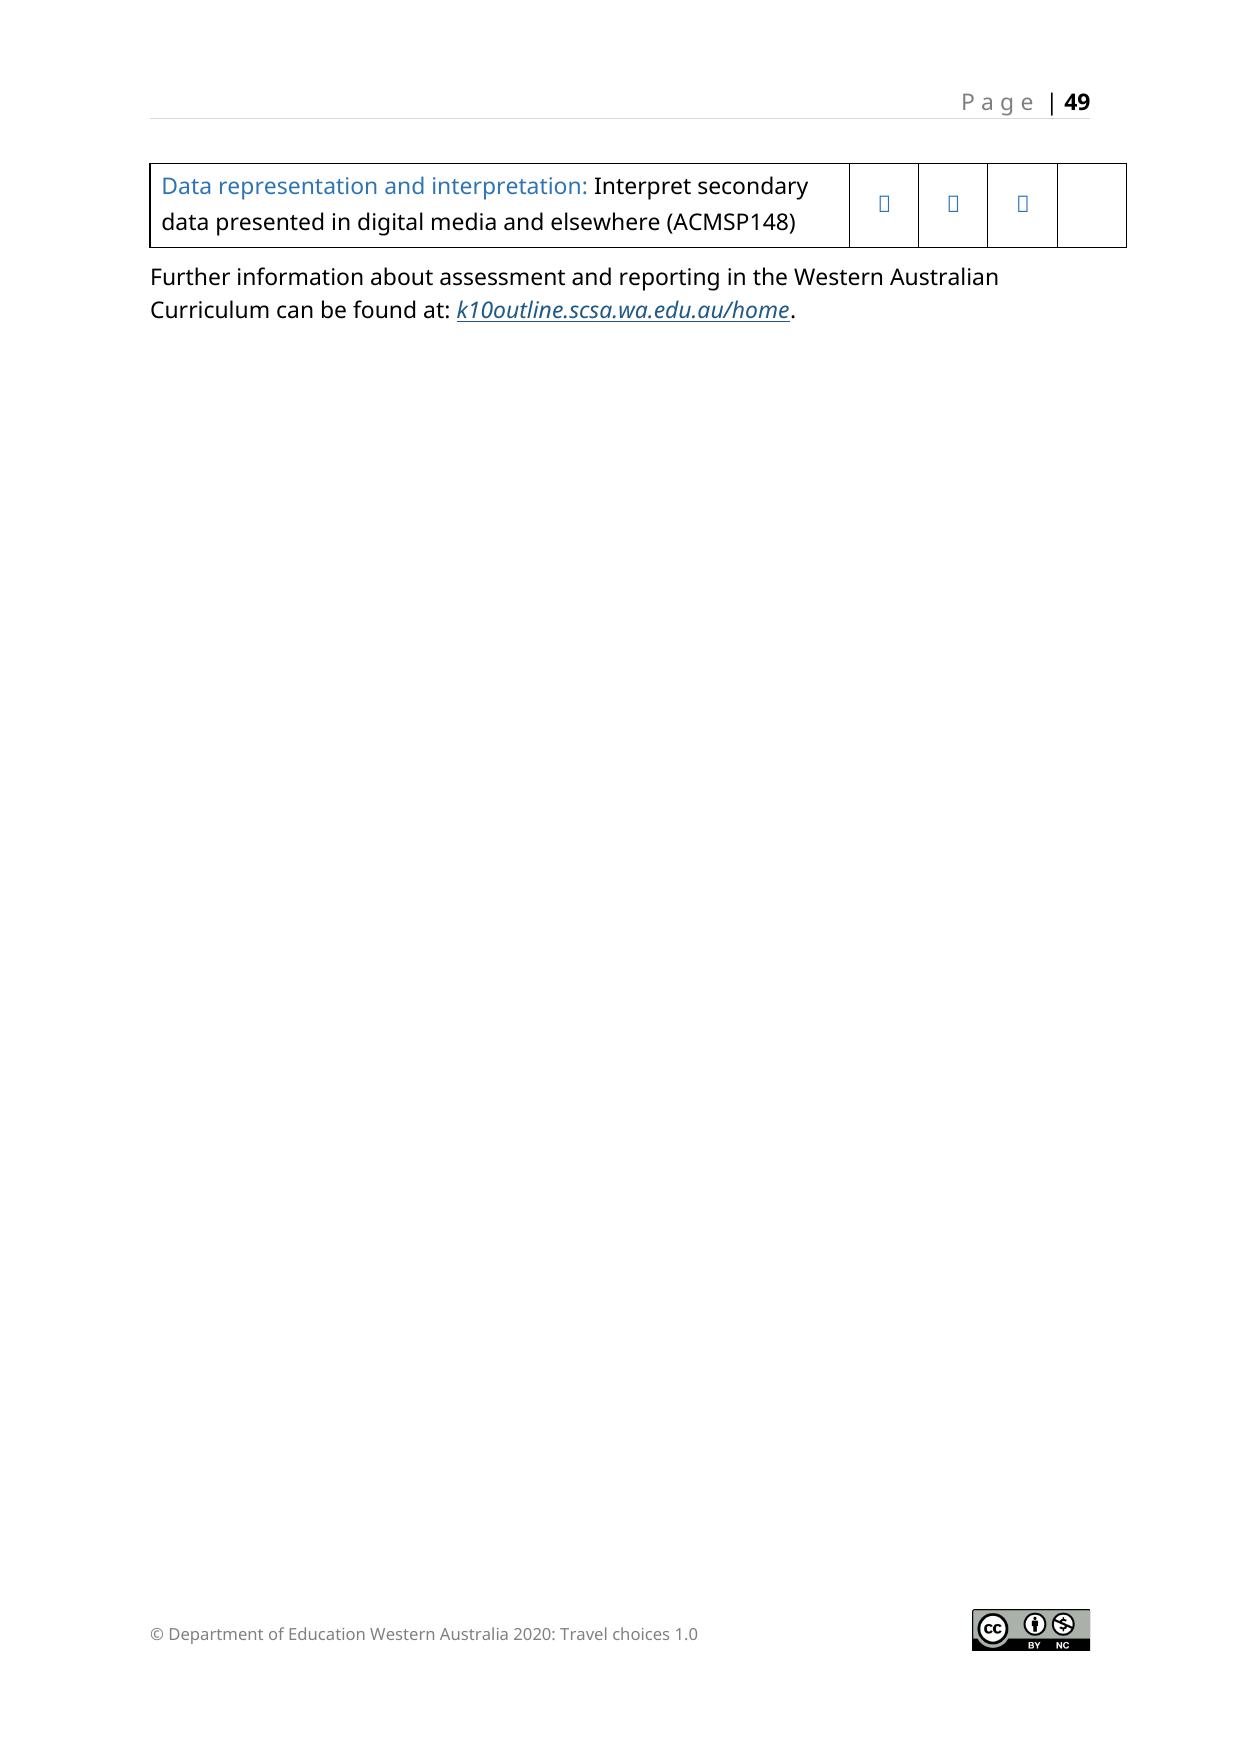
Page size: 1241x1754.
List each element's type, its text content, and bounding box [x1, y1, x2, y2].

table_cell [1058, 164, 1126, 247]
picture [972, 1609, 1091, 1651]
text Further information about assessment and reporting in the Western Australian Curriculum can be found at: k10outline.scsa.wa.edu.au/home. [150, 261, 1090, 326]
table_cell  [850, 164, 918, 247]
table_cell Data representation and interpretation: Interpret secondary data presented in digital media and elsewhere (ACMSP148) [151, 164, 849, 247]
table_cell  [988, 164, 1057, 247]
table_cell  [919, 164, 987, 247]
